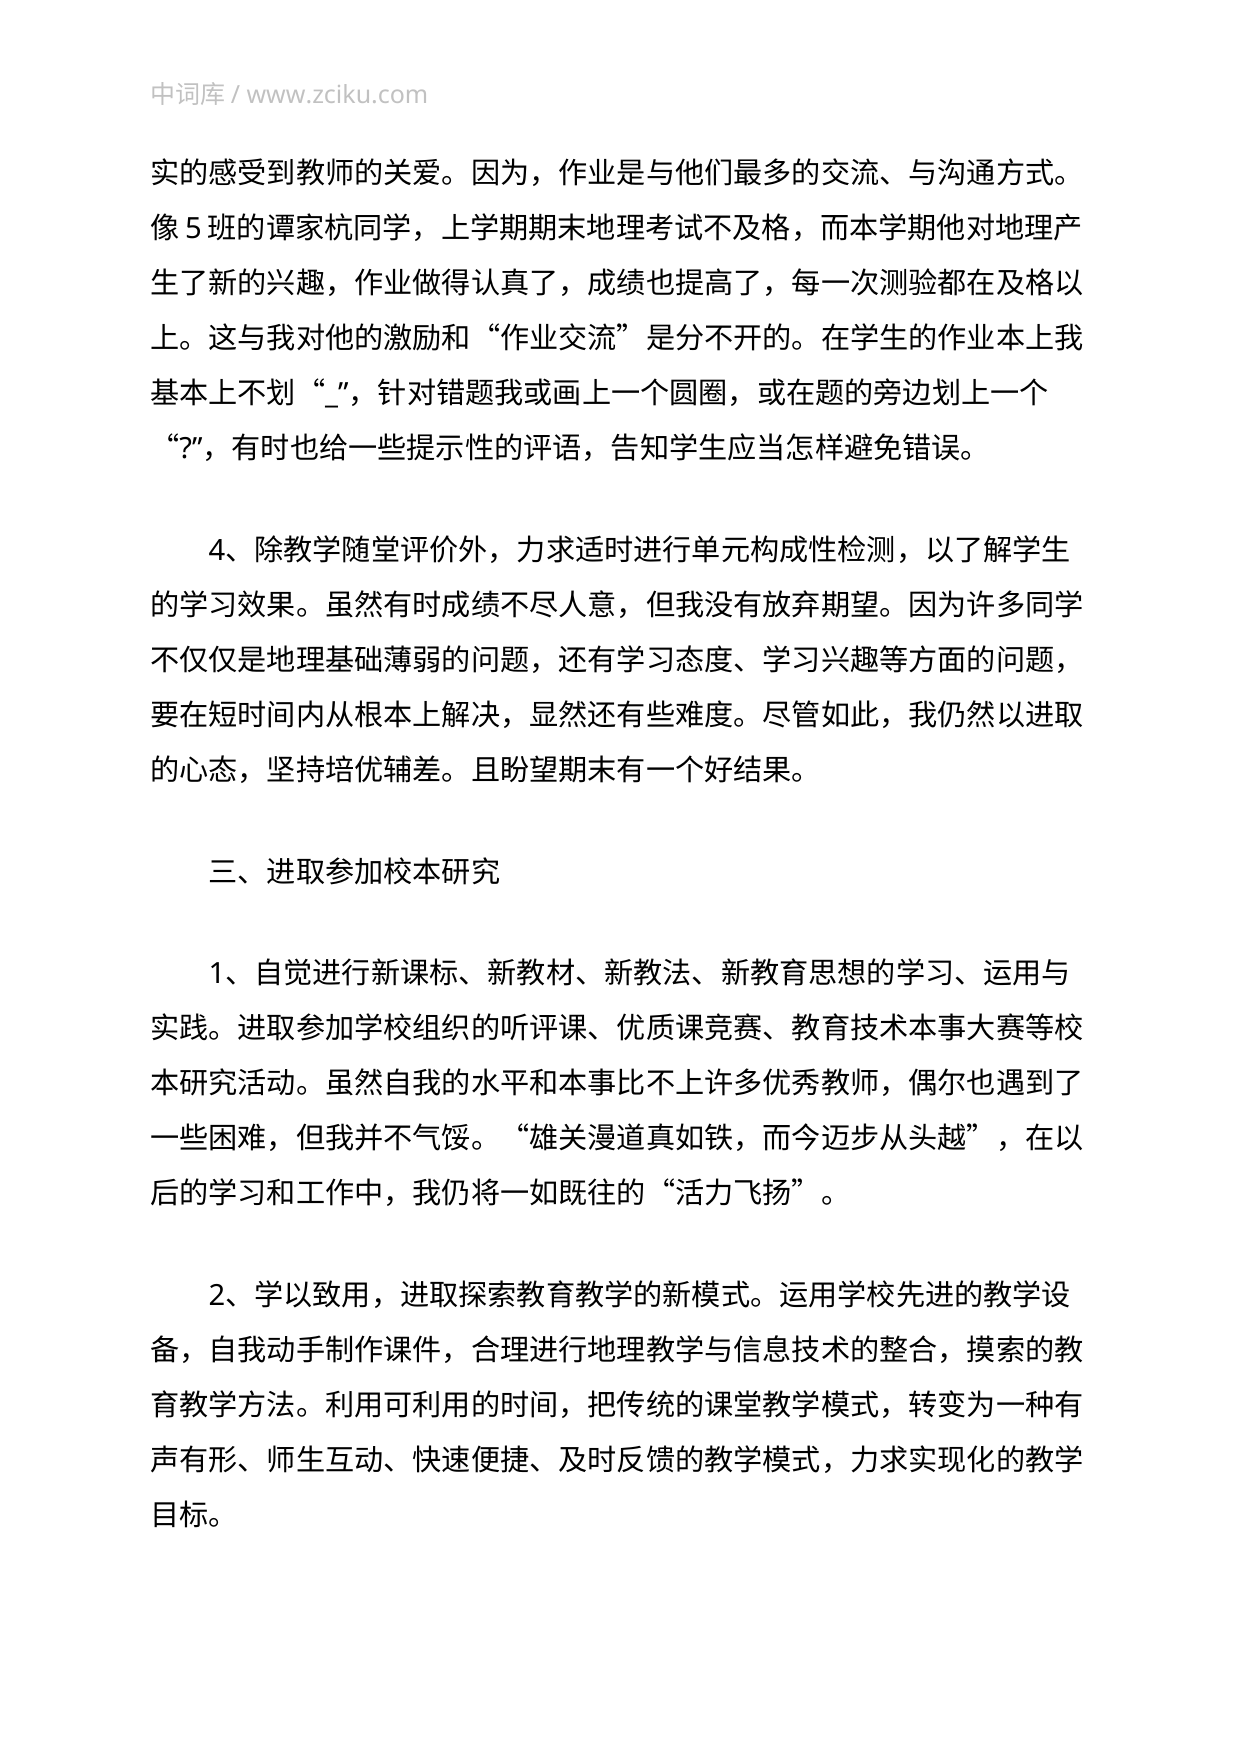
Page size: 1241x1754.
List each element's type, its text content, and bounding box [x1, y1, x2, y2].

text 2、学以致用，进取探索教育教学的新模式。运用学校先进的教学设备，自我动手制作课件，合理进行地理教学与信息技术的整合，摸索的教育教学方法。利用可利用的时间，把传统的课堂教学模式，转变为一种有声有形、师生互动、快速便捷、及时反馈的教学模式，力求实现化的教学目标。 [150, 1271, 1090, 1533]
text 三、进取参加校本研究 [150, 848, 1090, 890]
text 1、自觉进行新课标、新教材、新教法、新教育思想的学习、运用与实践。进取参加学校组织的听评课、优质课竞赛、教育技术本事大赛等校本研究活动。虽然自我的水平和本事比不上许多优秀教师，偶尔也遇到了一些困难，但我并不气馁。“雄关漫道真如铁，而今迈步从头越”，在以后的学习和工作中，我仍将一如既往的“活力飞扬”。 [150, 950, 1090, 1212]
text 4、除教学随堂评价外，力求适时进行单元构成性检测，以了解学生的学习效果。虽然有时成绩不尽人意，但我没有放弃期望。因为许多同学不仅仅是地理基础薄弱的问题，还有学习态度、学习兴趣等方面的问题，要在短时间内从根本上解决，显然还有些难度。尽管如此，我仍然以进取的心态，坚持培优辅差。且盼望期末有一个好结果。 [150, 527, 1090, 789]
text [150, 150, 1090, 467]
